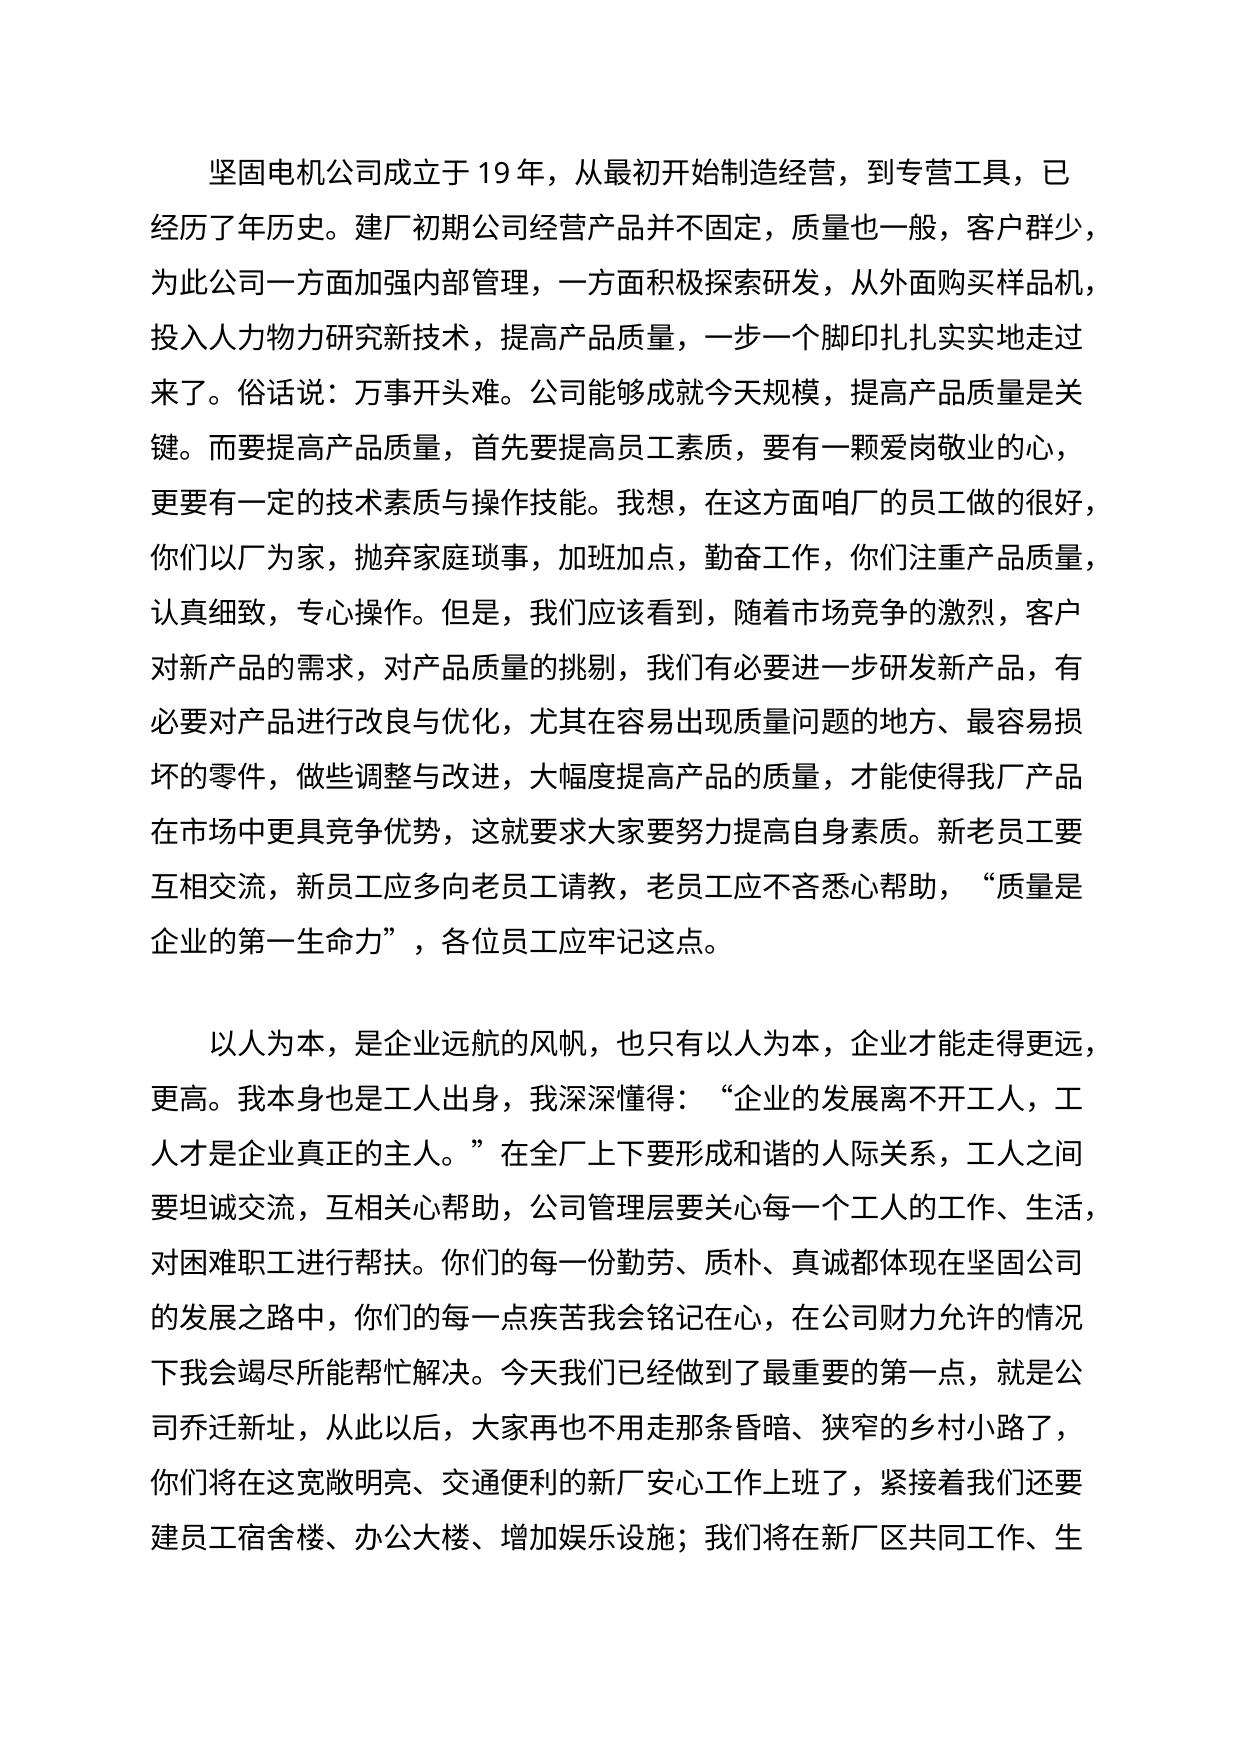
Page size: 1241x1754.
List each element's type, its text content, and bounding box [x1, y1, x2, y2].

text 坚固电机公司成立于19年，从最初开始制造经营，到专营工具，已经历了年历史。建厂初期公司经营产品并不固定，质量也一般，客户群少，为此公司一方面加强内部管理，一方面积极探索研发，从外面购买样品机，投入人力物力研究新技术，提高产品质量，一步一个脚印扎扎实实地走过来了。俗话说：万事开头难。公司能够成就今天规模，提高产品质量是关键。而要提高产品质量，首先要提高员工素质，要有一颗爱岗敬业的心，更要有一定的技术素质与操作技能。我想，在这方面咱厂的员工做的很好，你们以厂为家，抛弃家庭琐事，加班加点，勤奋工作，你们注重产品质量，认真细致，专心操作。但是，我们应该看到，随着市场竞争的激烈，客户对新产品的需求，对产品质量的挑剔，我们有必要进一步研发新产品，有必要对产品进行改良与优化，尤其在容易出现质量问题的地方、最容易损坏的零件，做些调整与改进，大幅度提高产品的质量，才能使得我厂产品在市场中更具竞争优势，这就要求大家要努力提高自身素质。新老员工要互相交流，新员工应多向老员工请教，老员工应不吝悉心帮助，“质量是企业的第一生命力”，各位员工应牢记这点。 [150, 150, 1090, 961]
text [150, 1020, 1090, 1557]
